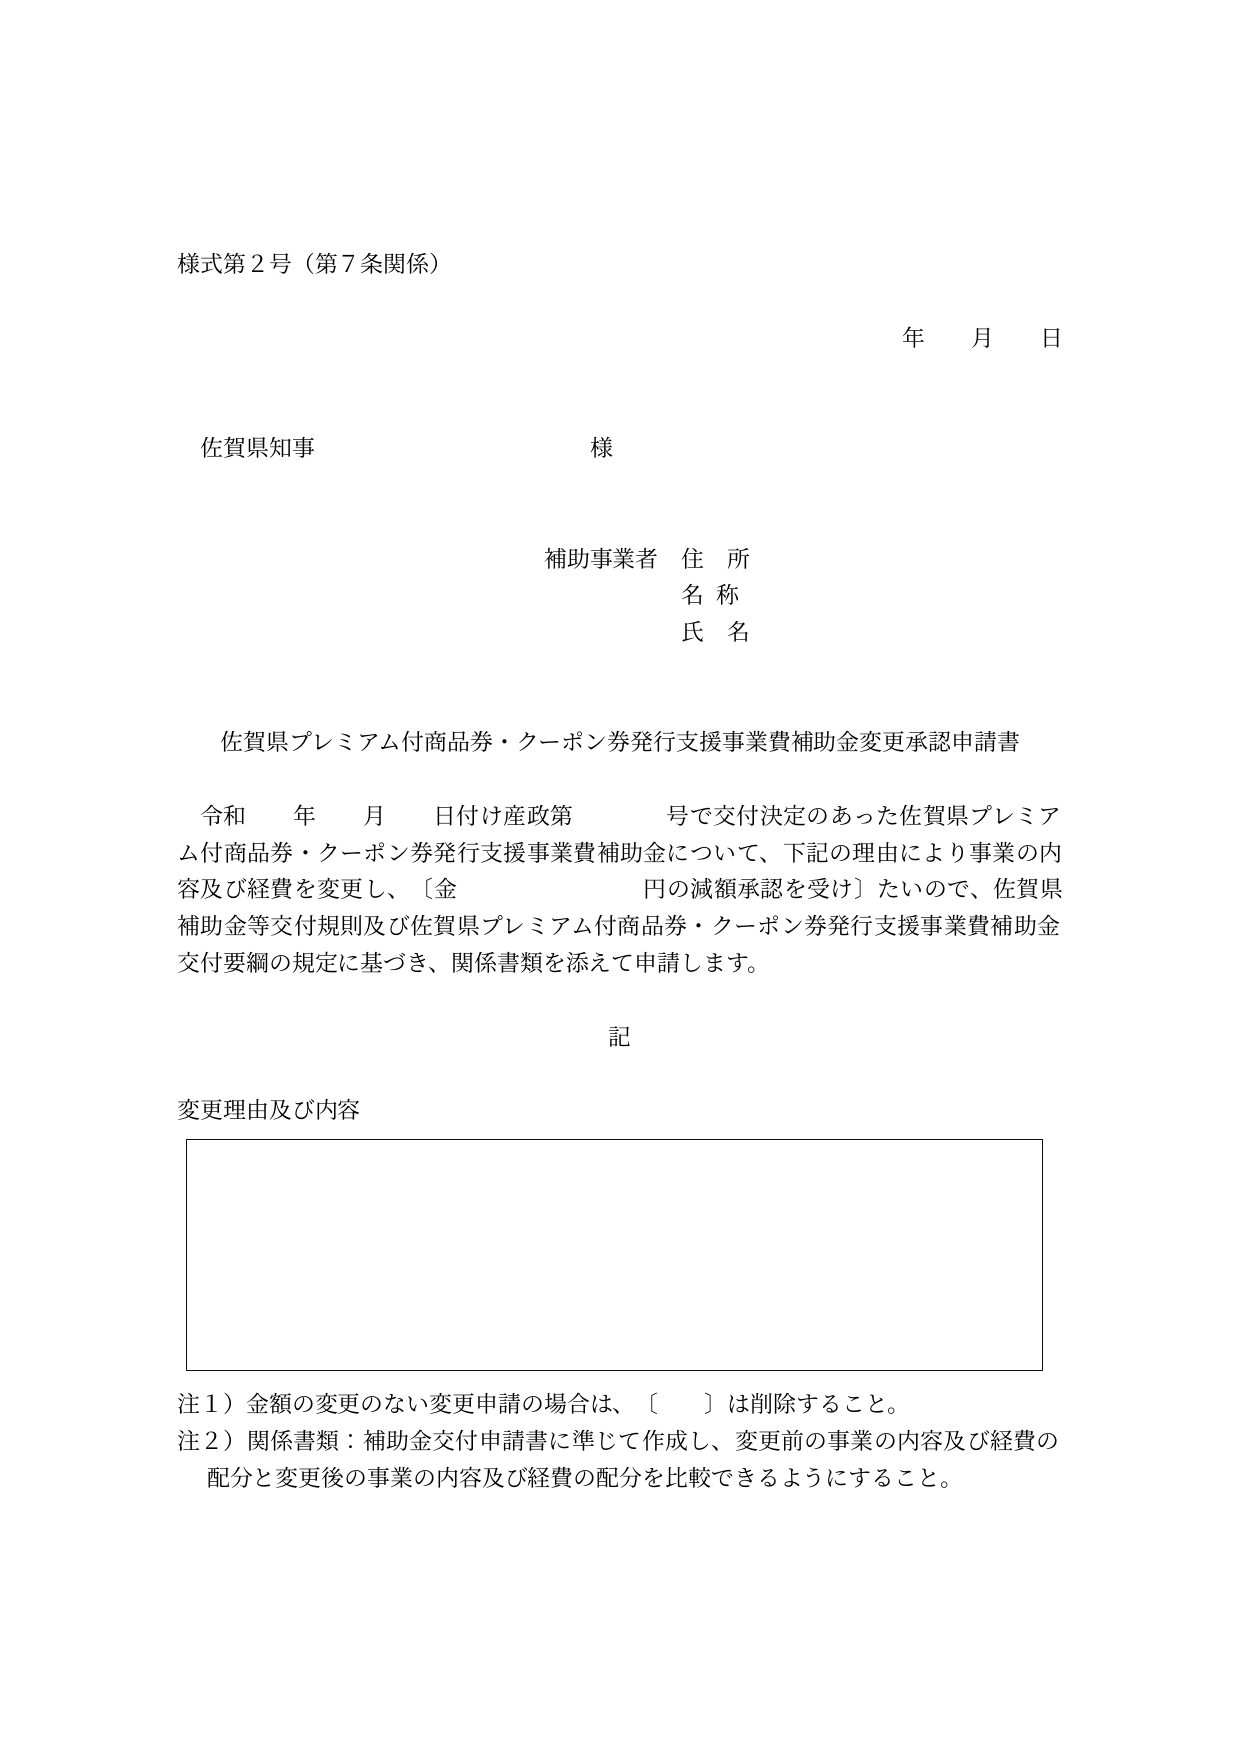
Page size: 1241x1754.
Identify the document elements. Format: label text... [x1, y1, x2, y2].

text 様式第２号（第７条関係） [177, 244, 1063, 281]
text 氏 名 [177, 612, 1063, 649]
text 名 称 [177, 576, 1063, 612]
text 変更理由及び内容 [177, 1090, 1063, 1127]
text 令和 年 月 日付け産政第 号で交付決定のあった佐賀県プレミアム付商品券・クーポン券発行支援事業費補助金について、下記の理由により事業の内容及び経費を変更し、〔金 円の減額承認を受け〕たいので、佐賀県補助金等交付規則及び佐賀県プレミアム付商品券・クーポン券発行支援事業費補助金交付要綱の規定に基づき、関係書類を添えて申請します。 [177, 796, 1063, 980]
text 記 [177, 1017, 1063, 1053]
text 佐賀県プレミアム付商品券・クーポン券発行支援事業費補助金変更承認申請書 [177, 723, 1063, 759]
text 補助事業者 住 所 [177, 539, 1063, 576]
text 注１）金額の変更のない変更申請の場合は、〔 〕は削除すること。 [177, 1384, 1063, 1421]
text 佐賀県知事 様 [177, 428, 1063, 465]
text 注２）関係書類：補助金交付申請書に準じて作成し、変更前の事業の内容及び経費の配分と変更後の事業の内容及び経費の配分を比較できるようにすること。 [177, 1421, 1063, 1495]
text 年 月 日 [177, 318, 1063, 355]
